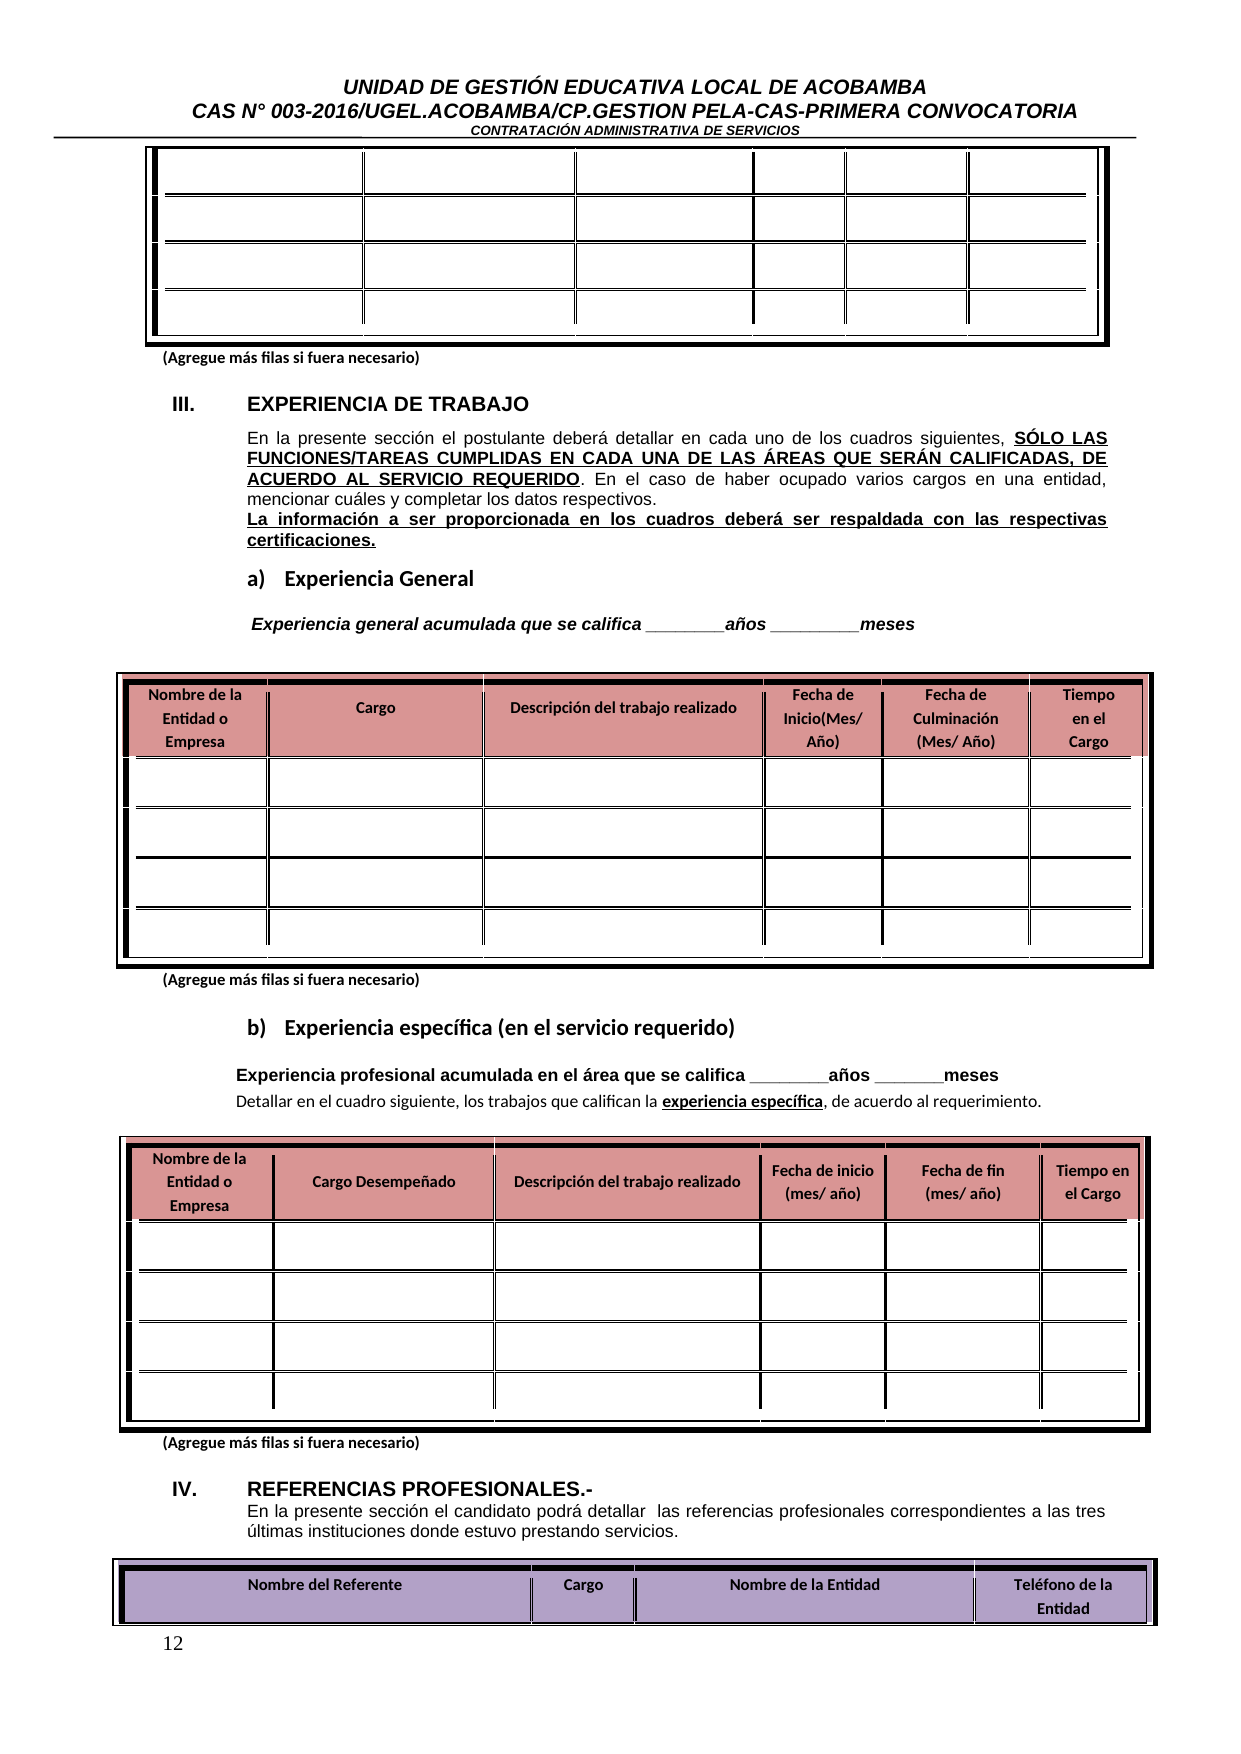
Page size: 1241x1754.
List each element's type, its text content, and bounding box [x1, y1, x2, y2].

table_cell [968, 288, 1103, 335]
table_header Fecha de fin (mes/ año) [885, 1137, 1041, 1219]
table_cell [158, 193, 362, 240]
table_cell [364, 291, 576, 335]
table_cell [887, 1323, 1039, 1370]
table_cell [484, 906, 764, 956]
text (Agregue más filas si fuera necesario) [162, 1433, 1107, 1453]
table_cell [1140, 1219, 1144, 1269]
table_cell [485, 859, 762, 906]
table_cell [132, 1219, 272, 1269]
text En la presente sección el postulante deberá detallar en cada uno de los cuadros siguientes, SÓLO LAS FUNCIONES/TAREAS CUMPLIDAS EN CADA UNA DE LAS ÁREAS QUE SERÁN CALIFICADAS, DE ACUERDO AL SERVICIO REQUERIDO. En el caso de haber ocupado varios cargos en una entidad, mencionar cuáles y completar los datos respectivos. [247, 467, 1107, 509]
table_cell [485, 809, 762, 856]
text En la presente sección el candidato podrá detallar las referencias profesionales correspondientes a las tres últimas instituciones donde estuvo prestando servicios. [247, 1501, 1107, 1541]
table_header Nombre del Referente [118, 1560, 532, 1622]
table_header Descripción del trabajo realizado [484, 674, 764, 756]
table_cell [755, 197, 844, 240]
table_cell [766, 859, 881, 906]
table_cell [122, 756, 268, 806]
subtitle Experiencia profesional acumulada en el área que se califica ________años _______meses [162, 1065, 1107, 1085]
list Experiencia General [247, 564, 1107, 592]
table_cell [496, 1323, 759, 1370]
table_header Tiempo en el Cargo [1030, 674, 1148, 756]
table_cell [496, 1273, 759, 1319]
table_cell [365, 197, 574, 240]
table_cell [495, 1373, 760, 1420]
text La información a ser proporcionada en los cuadros deberá ser respaldada con las respectivas certificaciones. [247, 528, 1107, 550]
table_cell [1043, 1320, 1139, 1370]
table_cell [884, 809, 1028, 856]
list REFERENCIAS PROFESIONALES.- [172, 1477, 1107, 1501]
table_cell [766, 809, 881, 856]
table_cell [884, 859, 1028, 906]
table_cell [132, 1320, 272, 1370]
table_header Cargo Desempeñado [273, 1148, 494, 1219]
table_cell [846, 148, 968, 193]
list EXPERIENCIA DE TRABAJO [172, 392, 1107, 416]
table_cell [158, 149, 363, 193]
table_header Fecha de Inicio(Mes/ Año) [764, 674, 882, 756]
table_cell [270, 809, 482, 856]
table_cell [887, 1223, 1039, 1269]
table_header Nombre de la Entidad o Empresa [122, 674, 268, 756]
table_header Fecha de Culminación (Mes/ Año) [882, 685, 1029, 756]
table_cell [762, 1323, 884, 1370]
table_cell [129, 856, 266, 906]
table_cell [762, 1273, 884, 1319]
table_header Nombre de la Entidad o Empresa [132, 1148, 273, 1219]
table_cell [270, 859, 482, 906]
list Experiencia específica (en el servicio requerido) [247, 1013, 1107, 1041]
table_cell [151, 288, 363, 335]
table_cell [885, 1370, 1041, 1420]
table_cell [762, 1223, 884, 1269]
table_cell [1030, 756, 1148, 806]
table_cell [1143, 856, 1148, 906]
table_cell [1041, 1370, 1144, 1420]
table_cell [968, 149, 1097, 193]
subtitle Experiencia general acumulada que se califica ________años _________meses [251, 613, 1107, 634]
table_cell [1043, 1219, 1139, 1269]
table_cell [753, 149, 846, 193]
table_cell [364, 149, 576, 193]
table_cell [496, 1223, 759, 1269]
table_cell [1143, 906, 1148, 956]
table_cell [755, 244, 844, 288]
table_header Fecha de inicio (mes/ año) [760, 1144, 885, 1219]
text (Agregue más filas si fuera necesario) [162, 347, 1107, 368]
table_cell [1030, 906, 1142, 956]
table_cell [846, 288, 968, 335]
table_cell [275, 1223, 493, 1269]
table_cell [847, 244, 966, 288]
text (Agregue más filas si fuera necesario) [162, 969, 1107, 989]
table_cell [1099, 240, 1103, 288]
table_cell [275, 1323, 493, 1370]
table_cell [847, 197, 966, 240]
table_header Descripción del trabajo realizado [495, 1148, 760, 1219]
table_cell [132, 1269, 272, 1319]
table_header Tiempo en el Cargo [1041, 1137, 1144, 1219]
table_header Nombre de la Entidad [635, 1571, 974, 1622]
table_header Cargo [268, 685, 483, 756]
table_cell [1099, 148, 1103, 193]
table_cell [122, 806, 268, 856]
table_cell [577, 244, 752, 288]
table_cell [485, 759, 762, 806]
table_cell [158, 240, 362, 288]
text En la presente sección el postulante deberá detallar en cada uno de los cuadros siguientes, SÓLO LAS FUNCIONES/TAREAS CUMPLIDAS EN CADA UNA DE LAS ÁREAS QUE SERÁN CALIFICADAS, DE ACUERDO AL SERVICIO REQUERIDO. En el caso de haber ocupado varios cargos en una entidad, mencionar cuáles y completar los datos respectivos. [247, 427, 1107, 466]
table_cell [126, 1370, 273, 1420]
table_cell [882, 910, 1029, 956]
table_cell [1099, 193, 1103, 240]
table_cell [887, 1273, 1039, 1319]
table_cell [1043, 1269, 1139, 1319]
table_cell [576, 291, 753, 335]
table_cell [884, 759, 1028, 806]
table_cell [270, 759, 482, 806]
table_cell [970, 240, 1098, 288]
table_cell [753, 291, 846, 335]
table_cell [275, 1273, 493, 1319]
table_cell [1140, 1269, 1144, 1319]
table_cell [268, 910, 483, 956]
table_cell [970, 193, 1098, 240]
table_header Teléfono de la Entidad [975, 1560, 1152, 1622]
table_cell [577, 197, 752, 240]
table_cell [766, 759, 881, 806]
table_cell [1140, 1320, 1144, 1370]
table_cell [764, 910, 882, 956]
table_cell [1031, 856, 1142, 906]
table_cell [576, 148, 753, 193]
table_cell [365, 244, 574, 288]
table_cell [273, 1373, 494, 1420]
text La información a ser proporcionada en los cuadros deberá ser respaldada con las respectivas certificaciones. [247, 509, 1107, 527]
table_cell [760, 1373, 885, 1420]
table_header Cargo [532, 1560, 635, 1622]
table_cell [129, 906, 268, 956]
text Detallar en el cuadro siguiente, los trabajos que califican la experiencia específica, de acuerdo al requerimiento. [236, 1090, 1107, 1112]
table_cell [1030, 806, 1148, 856]
